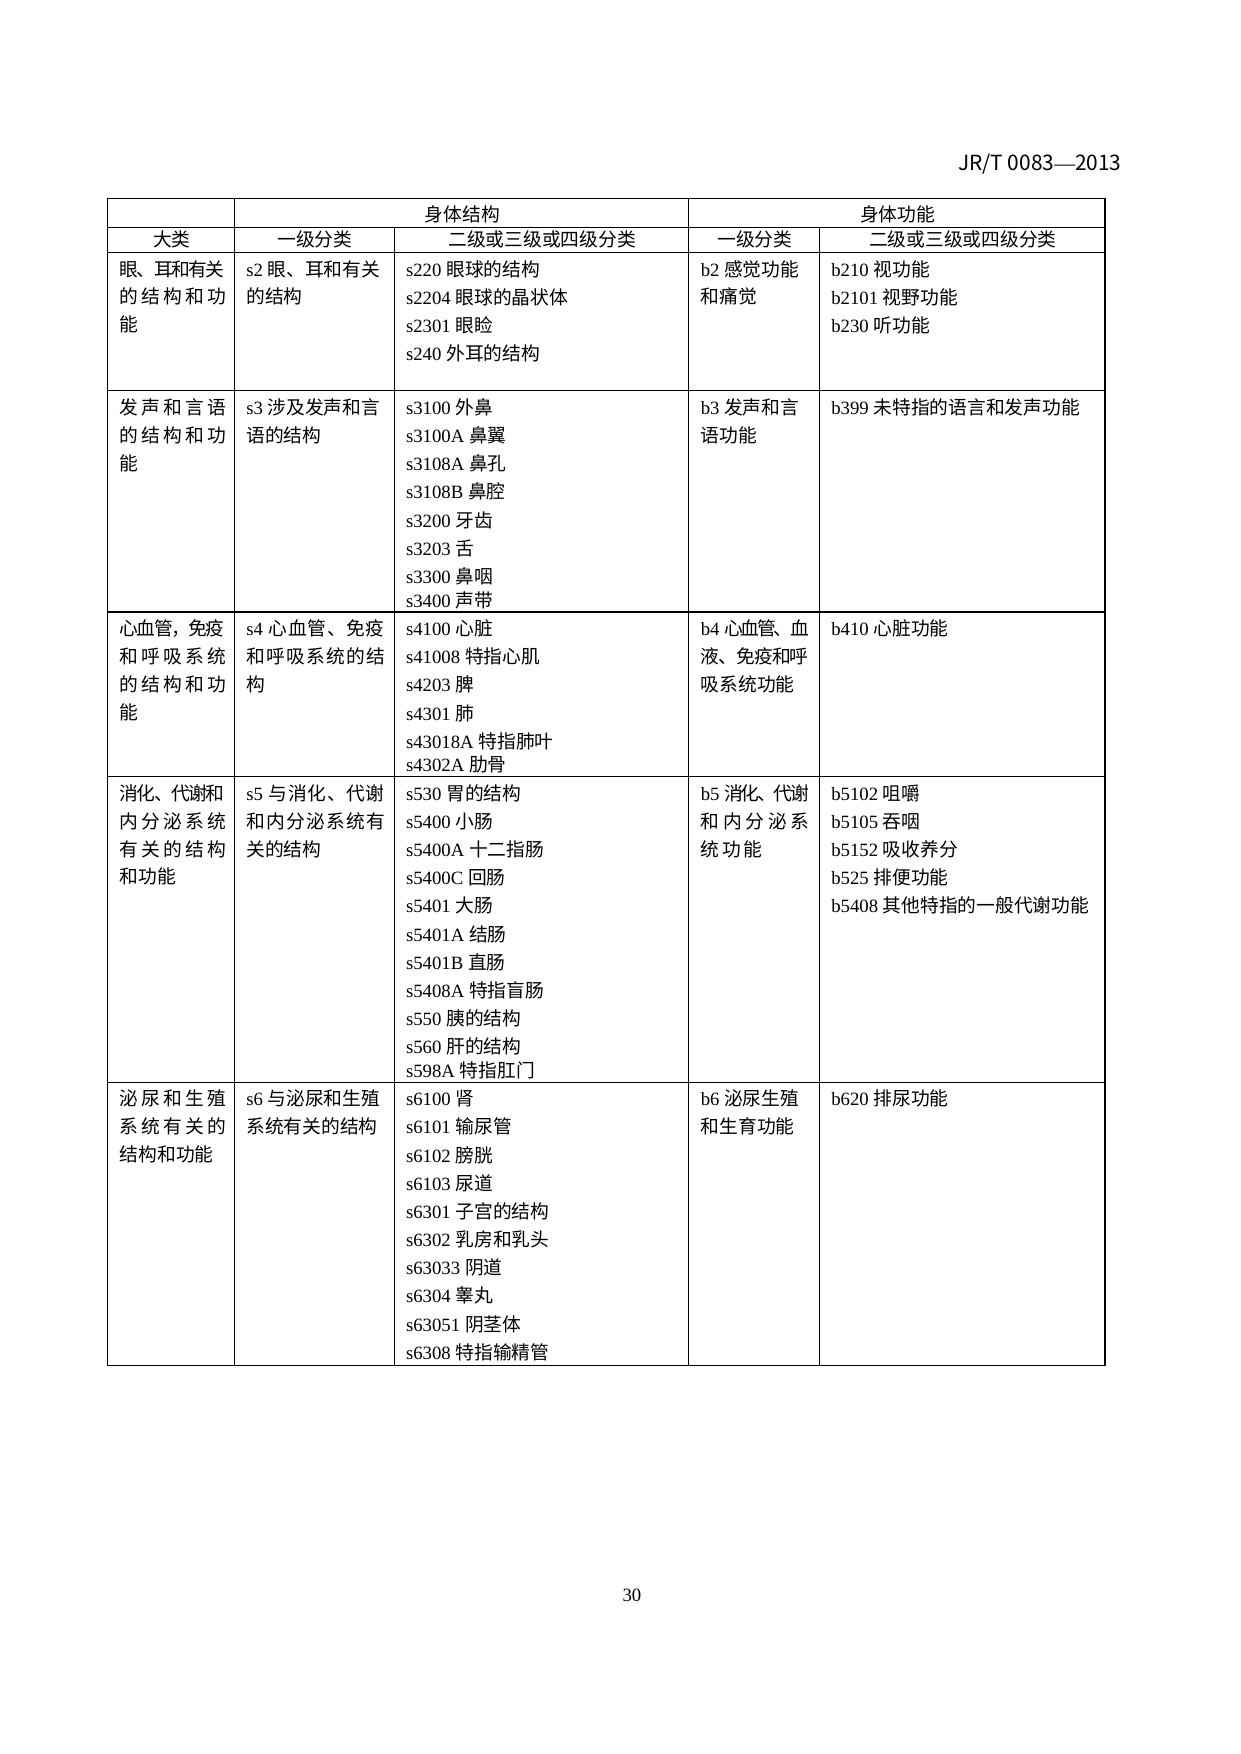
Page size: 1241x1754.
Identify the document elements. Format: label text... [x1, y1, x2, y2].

table_cell b210 视功能 b2101 视野功能 b230 听功能 [820, 253, 1104, 390]
table_cell s3 涉及发声和言语的结构 [235, 391, 394, 611]
table_header 身体功能 [689, 199, 1104, 227]
table_cell 泌尿和生殖系统有关的结构和功能 [108, 1083, 234, 1365]
table_cell s530 胃的结构 s5400 小肠 s5400A 十二指肠 s5400C 回肠 s5401 大肠 s5401A 结肠 s5401B 直肠 s5408A 特指盲肠 s550 胰的结构 s560 肝的结构 s598A 特指肛门 [395, 777, 688, 1082]
table_cell 一级分类 [689, 228, 819, 252]
table_cell 二级或三级或四级分类 [820, 228, 1104, 252]
table_header 身体结构 [235, 199, 688, 227]
table_cell b5 消化、代谢和内分泌系统功能 [689, 777, 819, 1082]
table_cell 心血管，免疫和呼吸系统的结构和功能 [108, 613, 234, 776]
table_cell 消化、代谢和内分泌系统有关的结构和功能 [108, 777, 234, 1082]
table_cell 大类 [108, 228, 234, 252]
table_cell s6 与泌尿和生殖系统有关的结构 [235, 1083, 394, 1365]
table_cell s4100 心脏 s41008 特指心肌 s4203 脾 s4301 肺 s43018A 特指肺叶 s4302A 肋骨 [395, 613, 688, 776]
table_header [108, 199, 234, 227]
table_cell b620 排尿功能 [820, 1083, 1104, 1365]
table_cell 一级分类 [235, 228, 394, 252]
table_cell b399 未特指的语言和发声功能 [820, 391, 1104, 611]
table_cell 二级或三级或四级分类 [395, 228, 688, 252]
table_cell b410 心脏功能 [820, 613, 1104, 776]
table_cell s220 眼球的结构 s2204 眼球的晶状体 s2301 眼睑 s240 外耳的结构 [395, 253, 688, 390]
table_cell s2 眼、耳和有关的结构 [235, 253, 394, 390]
table_cell s5 与消化、代谢和内分泌系统有关的结构 [235, 777, 394, 1082]
table_cell b3 发声和言语功能 [689, 391, 819, 611]
table_cell 发声和言语的结构和功能 [108, 391, 234, 611]
table_cell b6 泌尿生殖和生育功能 [689, 1083, 819, 1365]
table_cell b4 心血管、血液、免疫和呼吸系统功能 [689, 613, 819, 776]
table_cell b5102 咀嚼 b5105 吞咽 b5152 吸收养分 b525 排便功能 b5408 其他特指的一般代谢功能 [820, 777, 1104, 1082]
table_cell b2 感觉功能和痛觉 [689, 253, 819, 390]
table_cell s4 心血管、免疫和呼吸系统的结构 [235, 613, 394, 776]
table_cell s3100 外鼻 s3100A 鼻翼 s3108A 鼻孔 s3108B 鼻腔 s3200 牙齿 s3203 舌 s3300 鼻咽 s3400 声带 [395, 391, 688, 611]
table_cell 眼、耳和有关的结构和功能 [108, 253, 234, 390]
table_cell s6100 肾 s6101 输尿管 s6102 膀胱 s6103 尿道 s6301 子宫的结构 s6302 乳房和乳头 s63033 阴道 s6304 睾丸 s63051 阴茎体 s6308 特指输精管 [395, 1083, 688, 1365]
